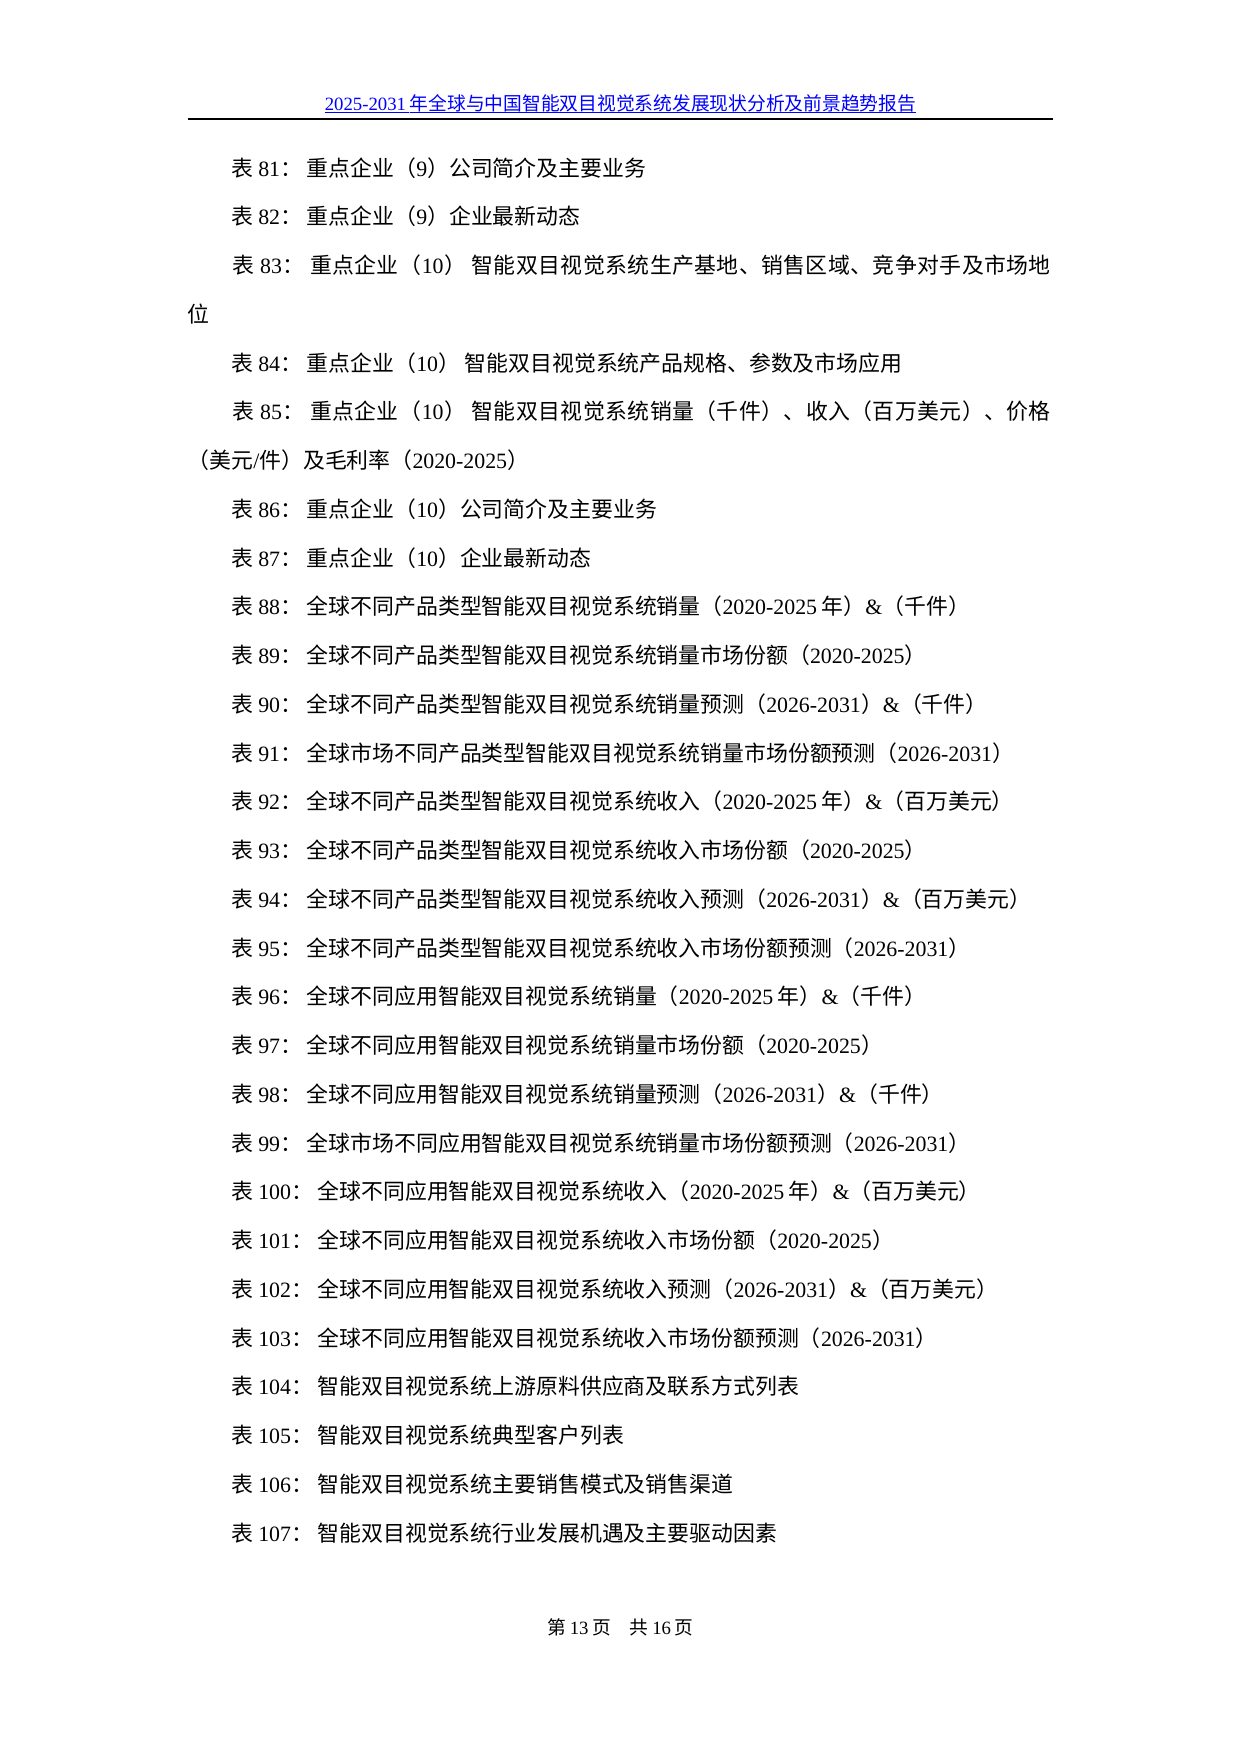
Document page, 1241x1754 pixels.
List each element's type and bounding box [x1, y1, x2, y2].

text [187, 150, 1053, 1548]
